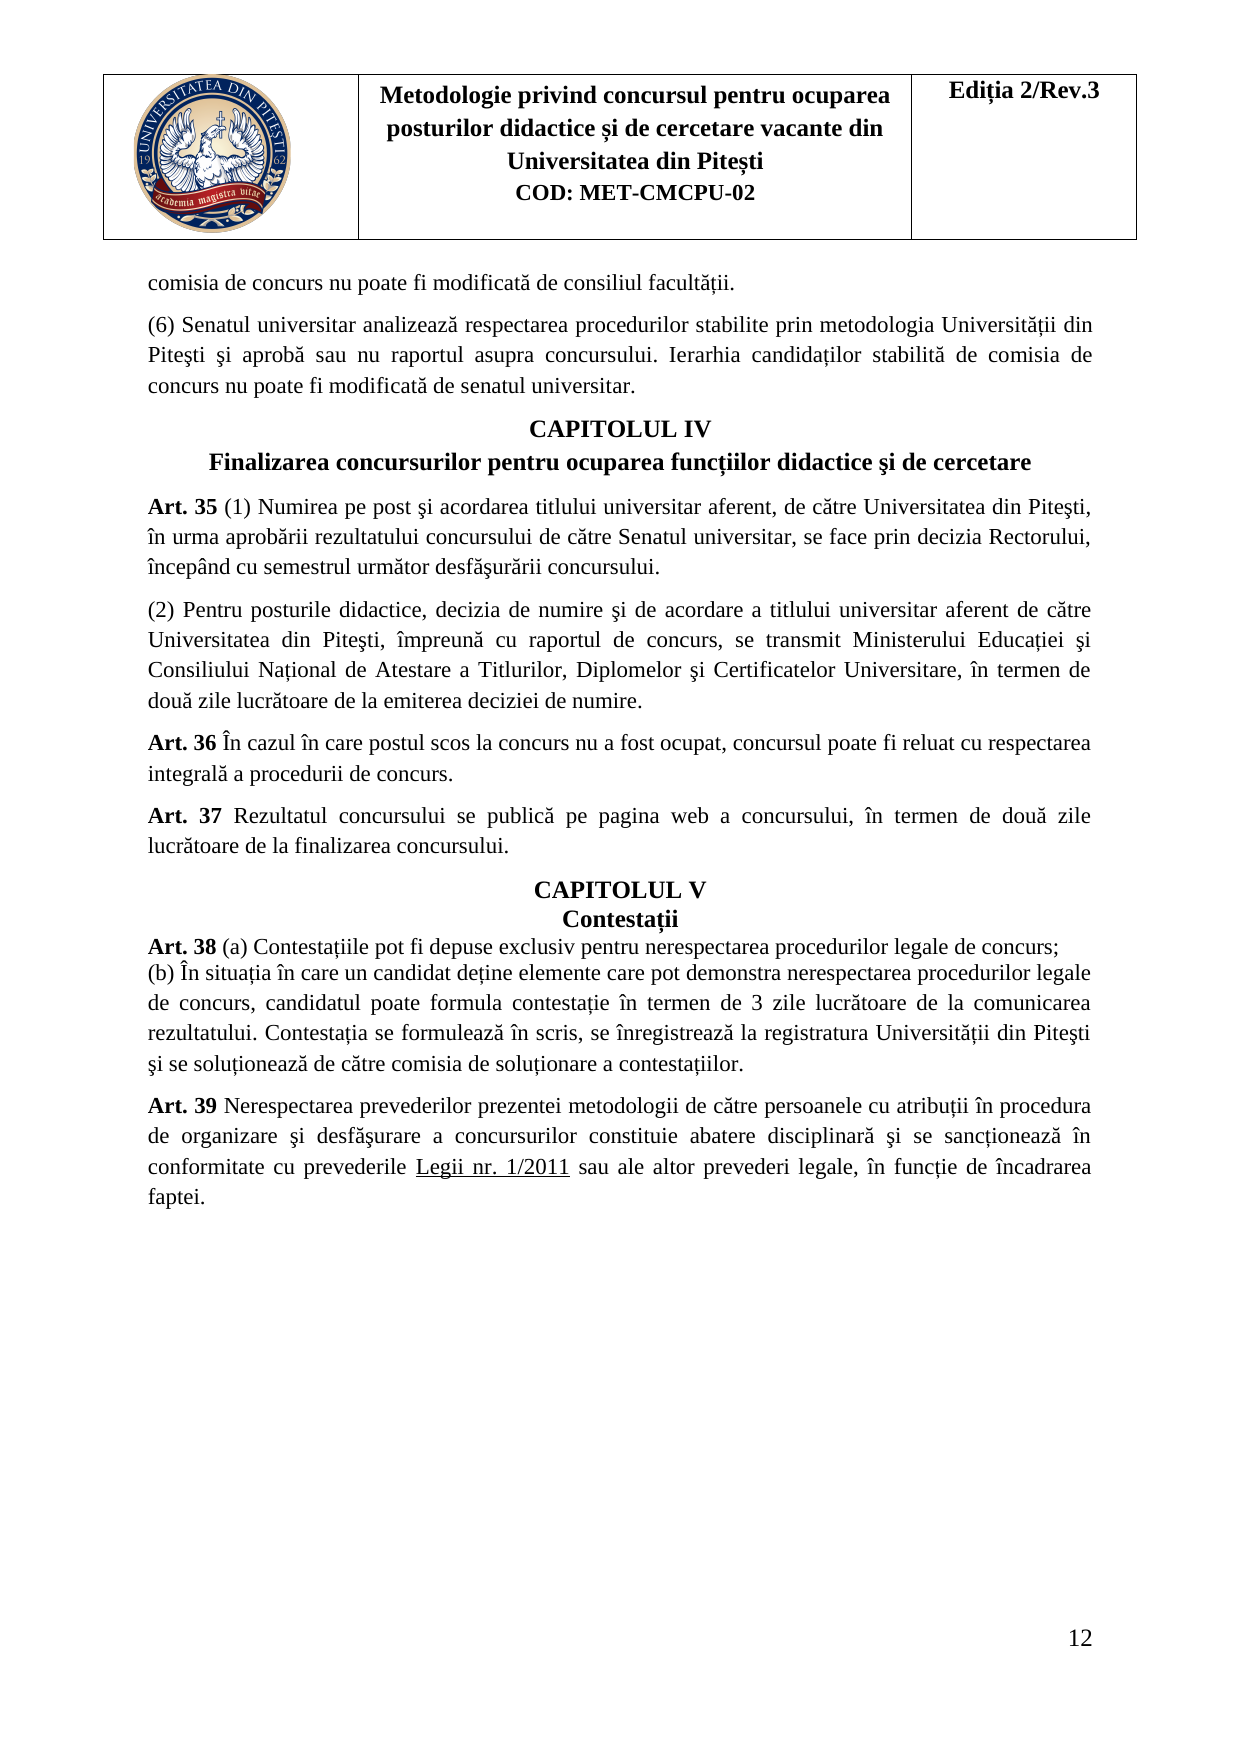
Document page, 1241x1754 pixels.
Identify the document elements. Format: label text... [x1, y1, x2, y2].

text Art. 35 (1) Numirea pe post şi acordarea titlului universitar aferent, de către Universitatea din Piteşti, în urma aprobării rezultatului concursului de către Senatul universitar, se face prin decizia Rectorului, începând cu semestrul următor desfăşurării concursului. [148, 493, 1093, 580]
text Art. 38 (a) Contestațiile pot fi depuse exclusiv pentru nerespectarea procedurilor legale de concurs; [148, 933, 1093, 959]
text CAPITOLUL IV [148, 414, 1093, 443]
text (6) Senatul universitar analizează respectarea procedurilor stabilite prin metodologia Universității din Piteşti şi aprobă sau nu raportul asupra concursului. Ierarhia candidaților stabilită de comisia de concurs nu poate fi modificată de senatul universitar. [148, 311, 1093, 398]
text Finalizarea concursurilor pentru ocuparea funcțiilor didactice şi de cercetare [148, 447, 1093, 476]
text (b) În situația în care un candidat deține elemente care pot demonstra nerespectarea procedurilor legale de concurs, candidatul poate formula contestație în termen de 3 zile lucrătoare de la comunicarea rezultatului. Contestația se formulează în scris, se înregistrează la registratura Universității din Piteşti şi se soluționează de către comisia de soluționare a contestațiilor. [148, 959, 1093, 1076]
text Contestații [148, 904, 1093, 933]
text Art. 37 Rezultatul concursului se publică pe pagina web a concursului, în termen de două zile lucrătoare de la finalizarea concursului. [148, 802, 1093, 859]
picture [133, 74, 291, 239]
text (2) Pentru posturile didactice, decizia de numire şi de acordare a titlului universitar aferent de către Universitatea din Piteşti, împreună cu raportul de concurs, se transmit Ministerului Educației şi Consiliului Național de Atestare a Titlurilor, Diplomelor şi Certificatelor Universitare, în termen de două zile lucrătoare de la emiterea deciziei de numire. [148, 596, 1093, 713]
text Art. 36 În cazul în care postul scos la concurs nu a fost ocupat, concursul poate fi reluat cu respectarea integrală a procedurii de concurs. [148, 729, 1093, 786]
text CAPITOLUL V [148, 875, 1093, 904]
text Art. 39 Nerespectarea prevederilor prezentei metodologii de către persoanele cu atribuții în procedura de organizare şi desfăşurare a concursurilor constituie abatere disciplinară şi se sancționează în conformitate cu prevederile Legii nr. 1/2011 sau ale altor prevederi legale, în funcție de încadrarea faptei. [148, 1092, 1093, 1209]
